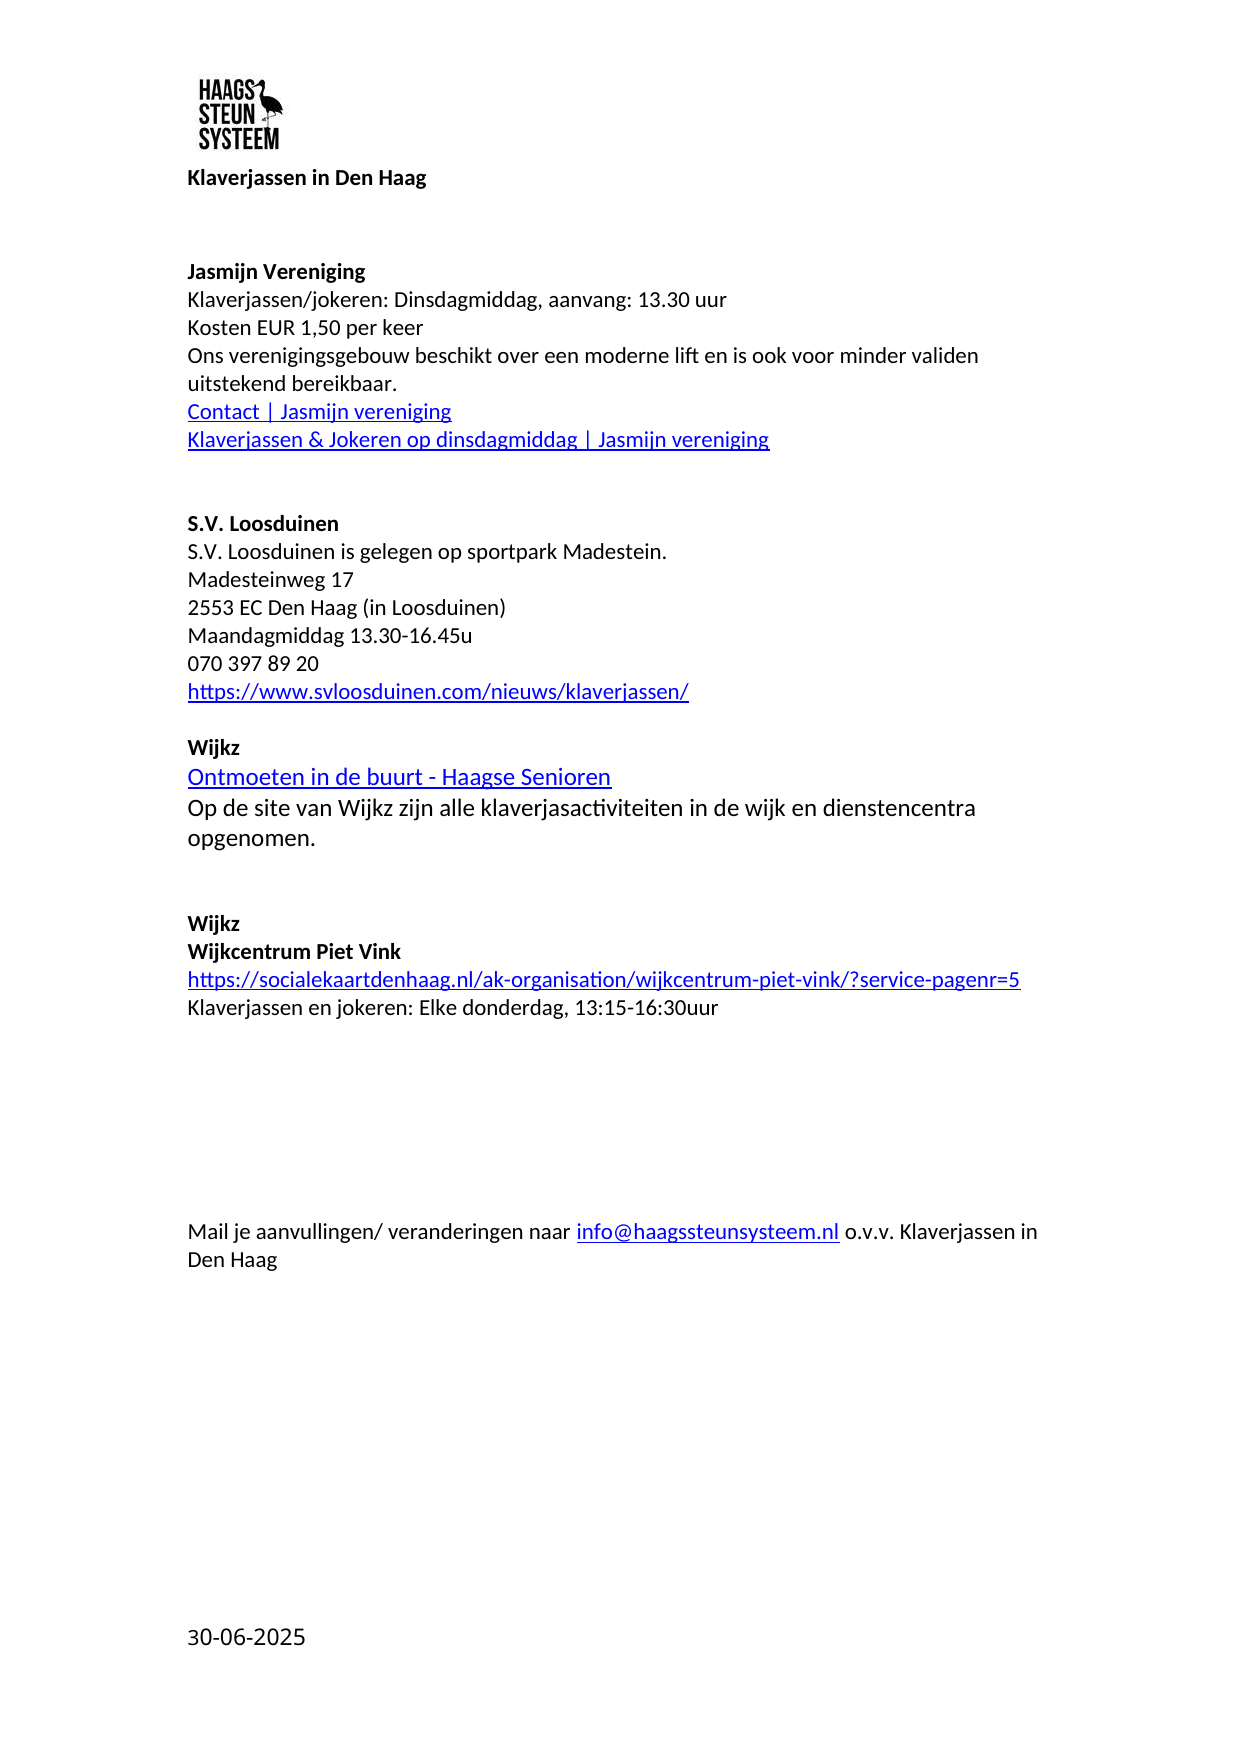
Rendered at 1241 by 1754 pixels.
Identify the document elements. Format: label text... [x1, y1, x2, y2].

text https://socialekaartdenhaag.nl/ak-organisation/wijkcentrum-piet-vink/?service-pagenr=5 [187, 965, 1053, 993]
text S.V. Loosduinen [187, 509, 1053, 537]
text 070 397 89 20 [187, 649, 1053, 677]
text Mail je aanvullingen/ veranderingen naar info@haagssteunsysteem.nl o.v.v. Klaverjassen in Den Haag [187, 1217, 1053, 1273]
text Kosten EUR 1,50 per keer Ons verenigingsgebouw beschikt over een moderne lift en is ook voor minder validen uitstekend bereikbaar. Contact | Jasmijn vereniging [187, 313, 1053, 425]
text https://www.svloosduinen.com/nieuws/klaverjassen/ [187, 677, 1053, 705]
text Ontmoeten in de buurt - Haagse Senioren [187, 761, 1053, 792]
text S.V. Loosduinen is gelegen op sportpark Madestein. [187, 537, 1053, 565]
text Wijkz [187, 733, 1053, 761]
text Klaverjassen & Jokeren op dinsdagmiddag | Jasmijn vereniging [187, 425, 1053, 453]
text Maandagmiddag 13.30-16.45u [187, 621, 1053, 649]
text Klaverjassen en jokeren: Elke donderdag, 13:15-16:30uur [187, 993, 1053, 1021]
text Jasmijn Vereniging [187, 257, 1053, 285]
picture [187, 73, 299, 163]
text Klaverjassen/jokeren: Dinsdagmiddag, aanvang: 13.30 uur [187, 285, 1053, 313]
text Wijkz [187, 909, 1053, 937]
text Klaverjassen in Den Haag [187, 163, 1053, 191]
text Wijkcentrum Piet Vink [187, 937, 1053, 965]
text Op de site van Wijkz zijn alle klaverjasactiviteiten in de wijk en dienstencentra opgenomen. [187, 792, 1053, 853]
text Madesteinweg 17 2553 EC Den Haag (in Loosduinen) [187, 565, 1053, 621]
